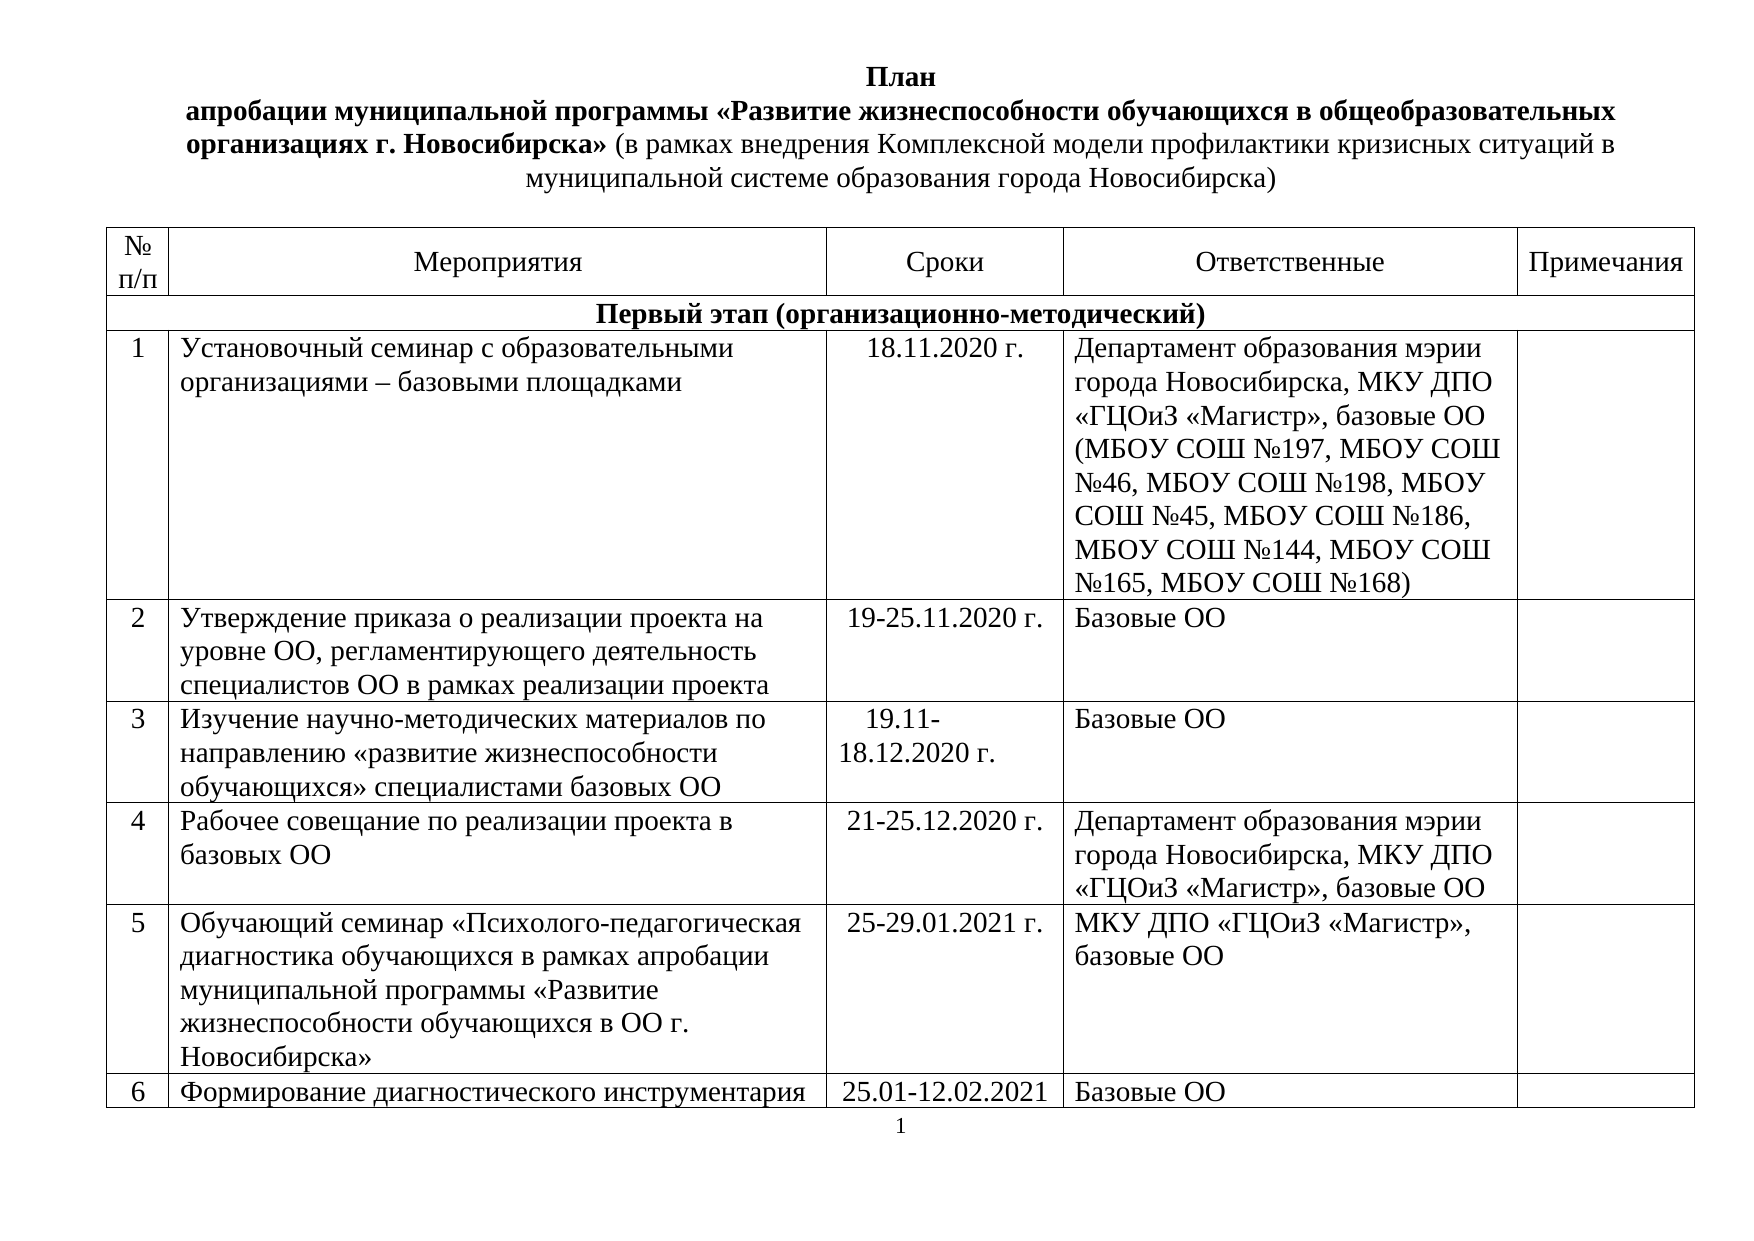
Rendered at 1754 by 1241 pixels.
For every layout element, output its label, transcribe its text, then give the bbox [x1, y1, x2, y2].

table_cell Департамент образования мэрии города Новосибирска, МКУ ДПО «ГЦОиЗ «Магистр», базовые ОО [1064, 803, 1517, 904]
table_cell Базовые ОО [1064, 702, 1517, 802]
table_cell 25-29.01.2021 г. [827, 905, 1063, 1073]
table_cell Департамент образования мэрии города Новосибирска, МКУ ДПО «ГЦОиЗ «Магистр», базовые ОО (МБОУ СОШ №197, МБОУ СОШ №46, МБОУ СОШ №198, МБОУ СОШ №45, МБОУ СОШ №186, МБОУ СОШ №144, МБОУ СОШ №165, МБОУ СОШ №168) [1064, 331, 1517, 599]
table_cell 19.11-18.12.2020 г. [827, 702, 1063, 802]
table_header Ответственные [1064, 228, 1517, 295]
table_cell [1518, 905, 1694, 1073]
table_cell 18.11.2020 г. [827, 331, 1063, 599]
table_cell 6 [107, 1074, 168, 1107]
table_cell Установочный семинар с образовательными организациями – базовыми площадками [169, 331, 826, 599]
table_header № п/п [107, 228, 168, 295]
table_cell Базовые ОО [1064, 1074, 1517, 1107]
table_header Мероприятия [169, 228, 826, 295]
table_cell МКУ ДПО «ГЦОиЗ «Магистр», базовые ОО [1064, 905, 1517, 1073]
table_cell Изучение научно-методических материалов по направлению «развитие жизнеспособности обучающихся» специалистами базовых ОО [169, 702, 826, 802]
table_cell Базовые ОО [1064, 600, 1517, 701]
text План [118, 59, 1683, 93]
table_cell Рабочее совещание по реализации проекта в базовых ОО [169, 803, 826, 904]
table_cell 25.01-12.02.2021 г. [827, 1074, 1063, 1107]
table_cell [1518, 600, 1694, 701]
table_cell 5 [107, 905, 168, 1073]
table_header Примечания [1518, 228, 1694, 295]
table_cell [1518, 702, 1694, 802]
table_header Сроки [827, 228, 1063, 295]
table_cell 1 [107, 331, 168, 599]
table_cell 4 [107, 803, 168, 904]
table_cell Утверждение приказа о реализации проекта на уровне ОО, регламентирующего деятельность специалистов ОО в рамках реализации проекта [169, 600, 826, 701]
table_cell 3 [107, 702, 168, 802]
table_cell [1518, 1074, 1694, 1107]
table_cell Первый этап (организационно-методический) [107, 296, 1694, 329]
table_cell [1518, 331, 1694, 599]
table_cell Обучающий семинар «Психолого-педагогическая диагностика обучающихся в рамках апробации муниципальной программы «Развитие жизнеспособности обучающихся в ОО г. Новосибирска» [169, 905, 826, 1073]
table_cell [169, 1074, 826, 1107]
table_cell 19-25.11.2020 г. [827, 600, 1063, 701]
table_cell 2 [107, 600, 168, 701]
table_cell 21-25.12.2020 г. [827, 803, 1063, 904]
table_cell [1518, 803, 1694, 904]
text апробации муниципальной программы «Развитие жизнеспособности обучающихся в общеобразовательных организациях г. Новосибирска» (в рамках внедрения Комплексной модели профилактики кризисных ситуаций в муниципальной системе образования города Новосибирска) [118, 93, 1683, 193]
